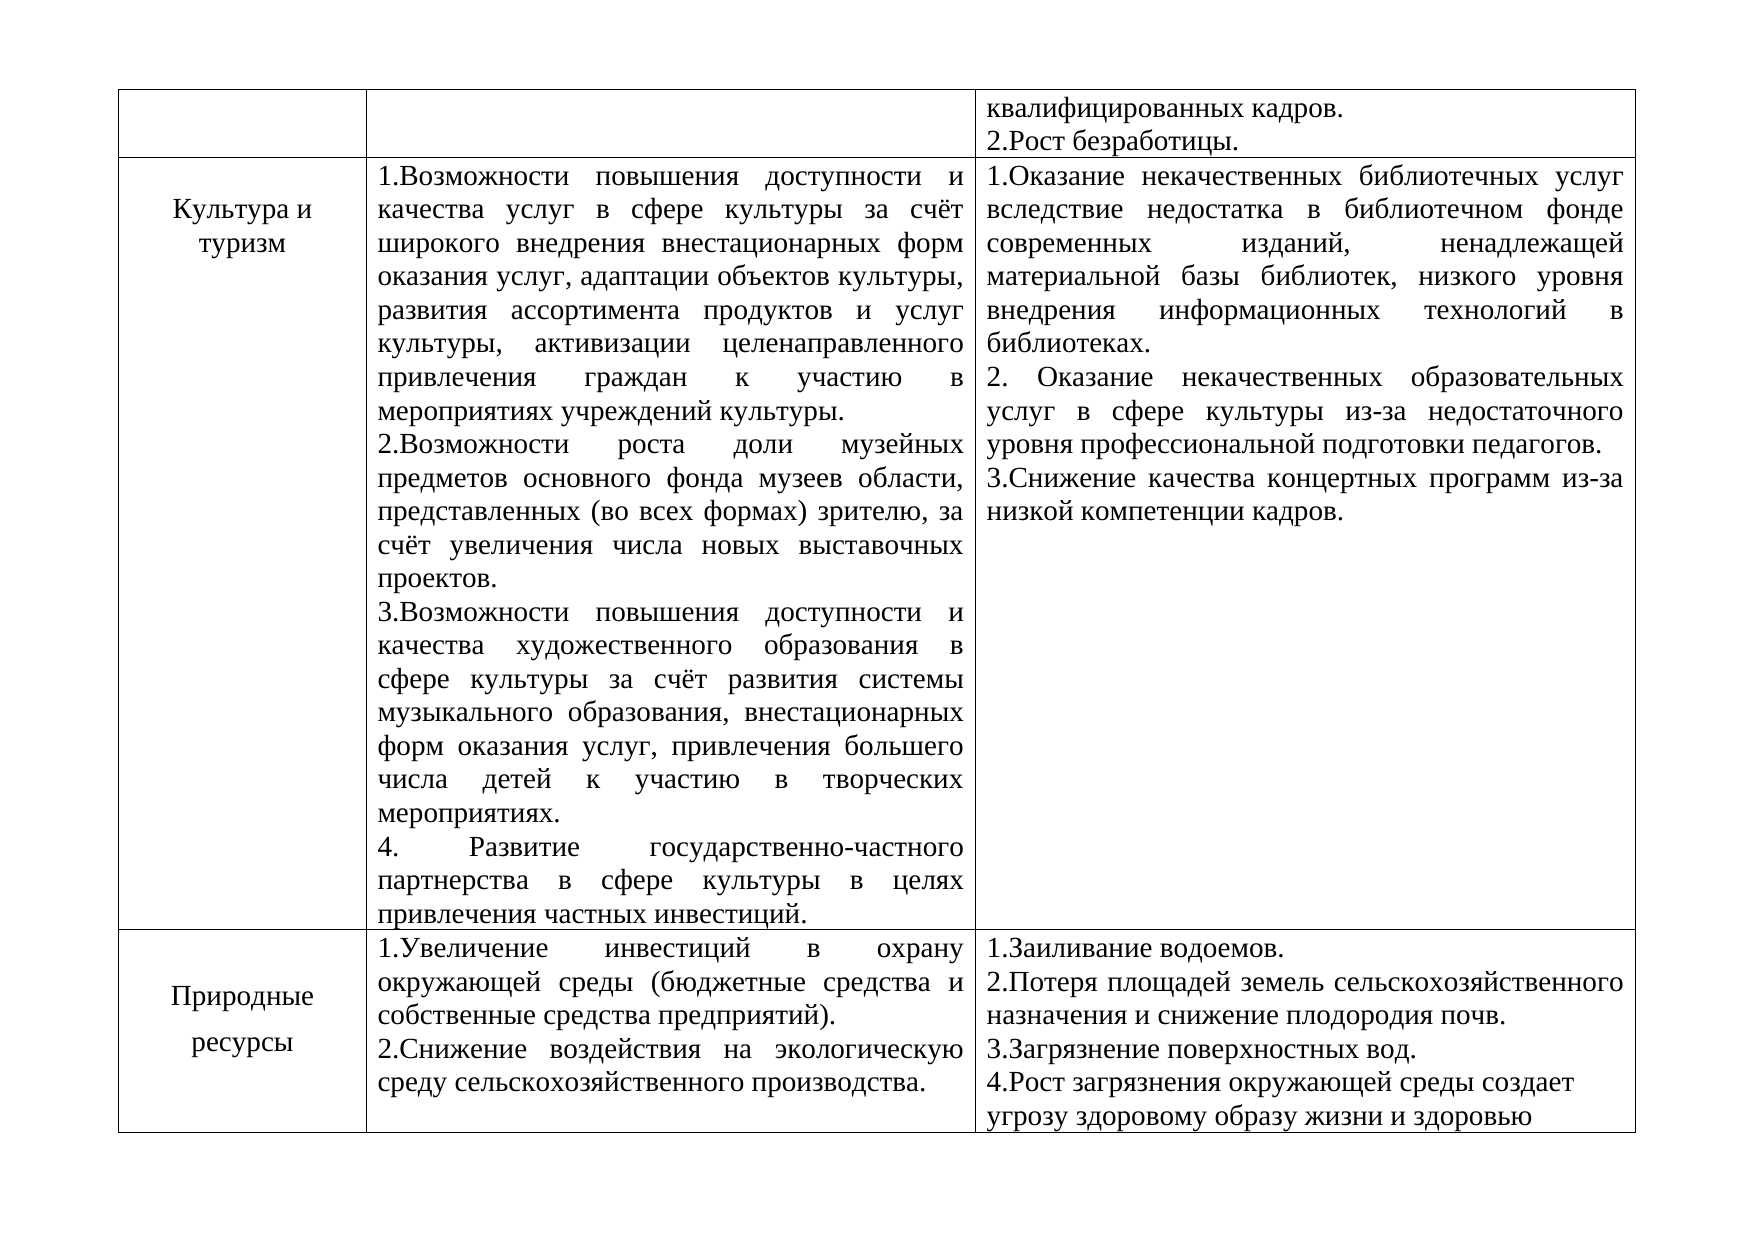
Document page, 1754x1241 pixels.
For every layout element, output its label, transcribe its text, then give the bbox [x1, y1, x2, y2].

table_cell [119, 90, 366, 157]
table_cell 1.Оказание некачественных библиотечных услуг вследствие недостатка в библиотечном фонде современных изданий, ненадлежащей материальной базы библиотек, низкого уровня внедрения информационных технологий в библиотеках. 2. Оказание некачественных образовательных услуг в сфере культуры из-за недостаточного уровня профессиональной подготовки педагогов. 3.Снижение качества концертных программ из-за низкой компетенции кадров. [976, 158, 1635, 929]
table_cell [976, 930, 1635, 1132]
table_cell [367, 90, 975, 157]
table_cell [367, 930, 975, 1132]
table_cell Природные ресурсы [119, 930, 366, 1132]
table_cell 1.Возможности повышения доступности и качества услуг в сфере культуры за счёт широкого внедрения внестационарных форм оказания услуг, адаптации объектов культуры, развития ассортимента продуктов и услуг культуры, активизации целенаправленного привлечения граждан к участию в мероприятиях учреждений культуры. 2.Возможности роста доли музейных предметов основного фонда музеев области, представленных (во всех формах) зрителю, за счёт увеличения числа новых выставочных проектов. 3.Возможности повышения доступности и качества художественного образования в сфере культуры за счёт развития системы музыкального образования, внестационарных форм оказания услуг, привлечения большего числа детей к участию в творческих мероприятиях. 4. Развитие государственно-частного партнерства в сфере культуры в целях привлечения частных инвестиций. [367, 158, 975, 929]
table_cell Культура и туризм [119, 158, 366, 929]
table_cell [976, 90, 1635, 157]
